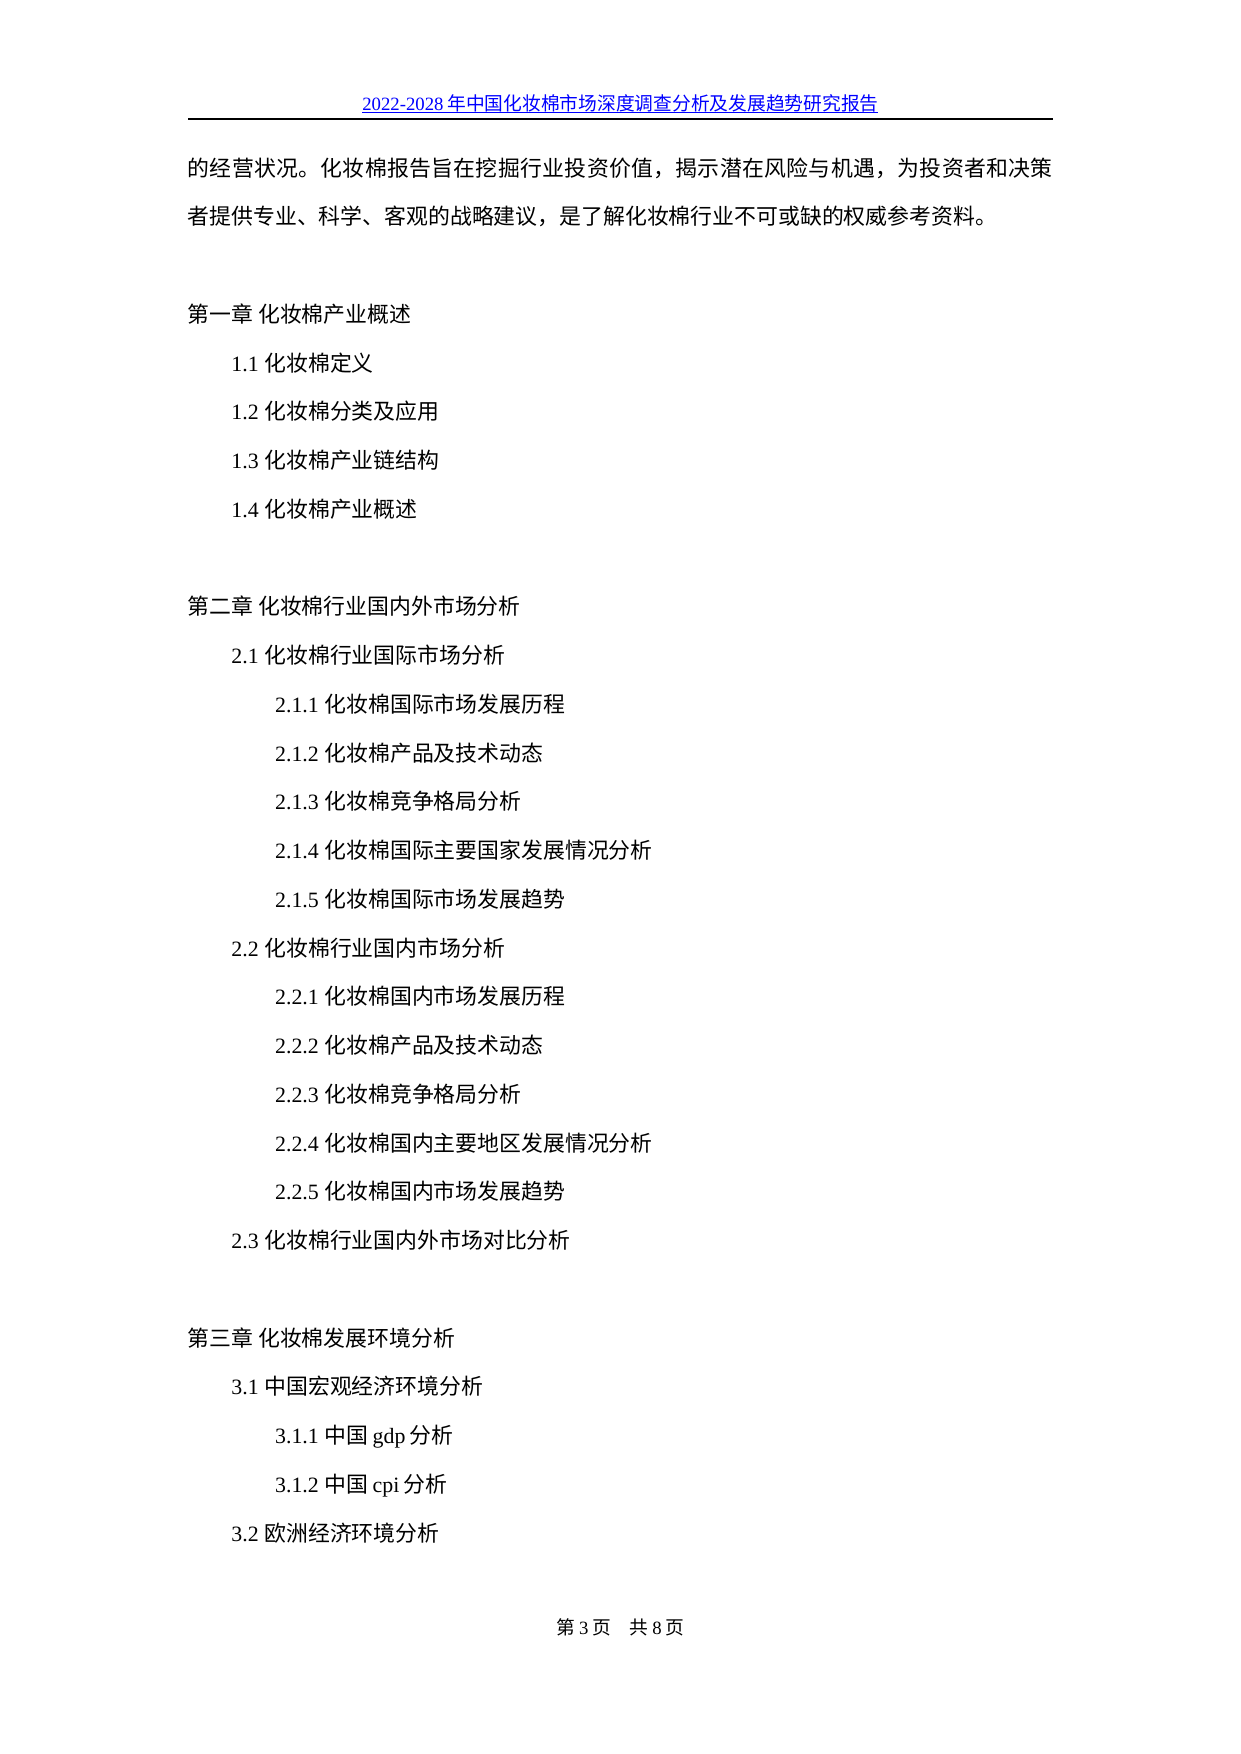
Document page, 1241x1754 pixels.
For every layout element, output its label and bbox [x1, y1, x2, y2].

text [187, 150, 1053, 1548]
